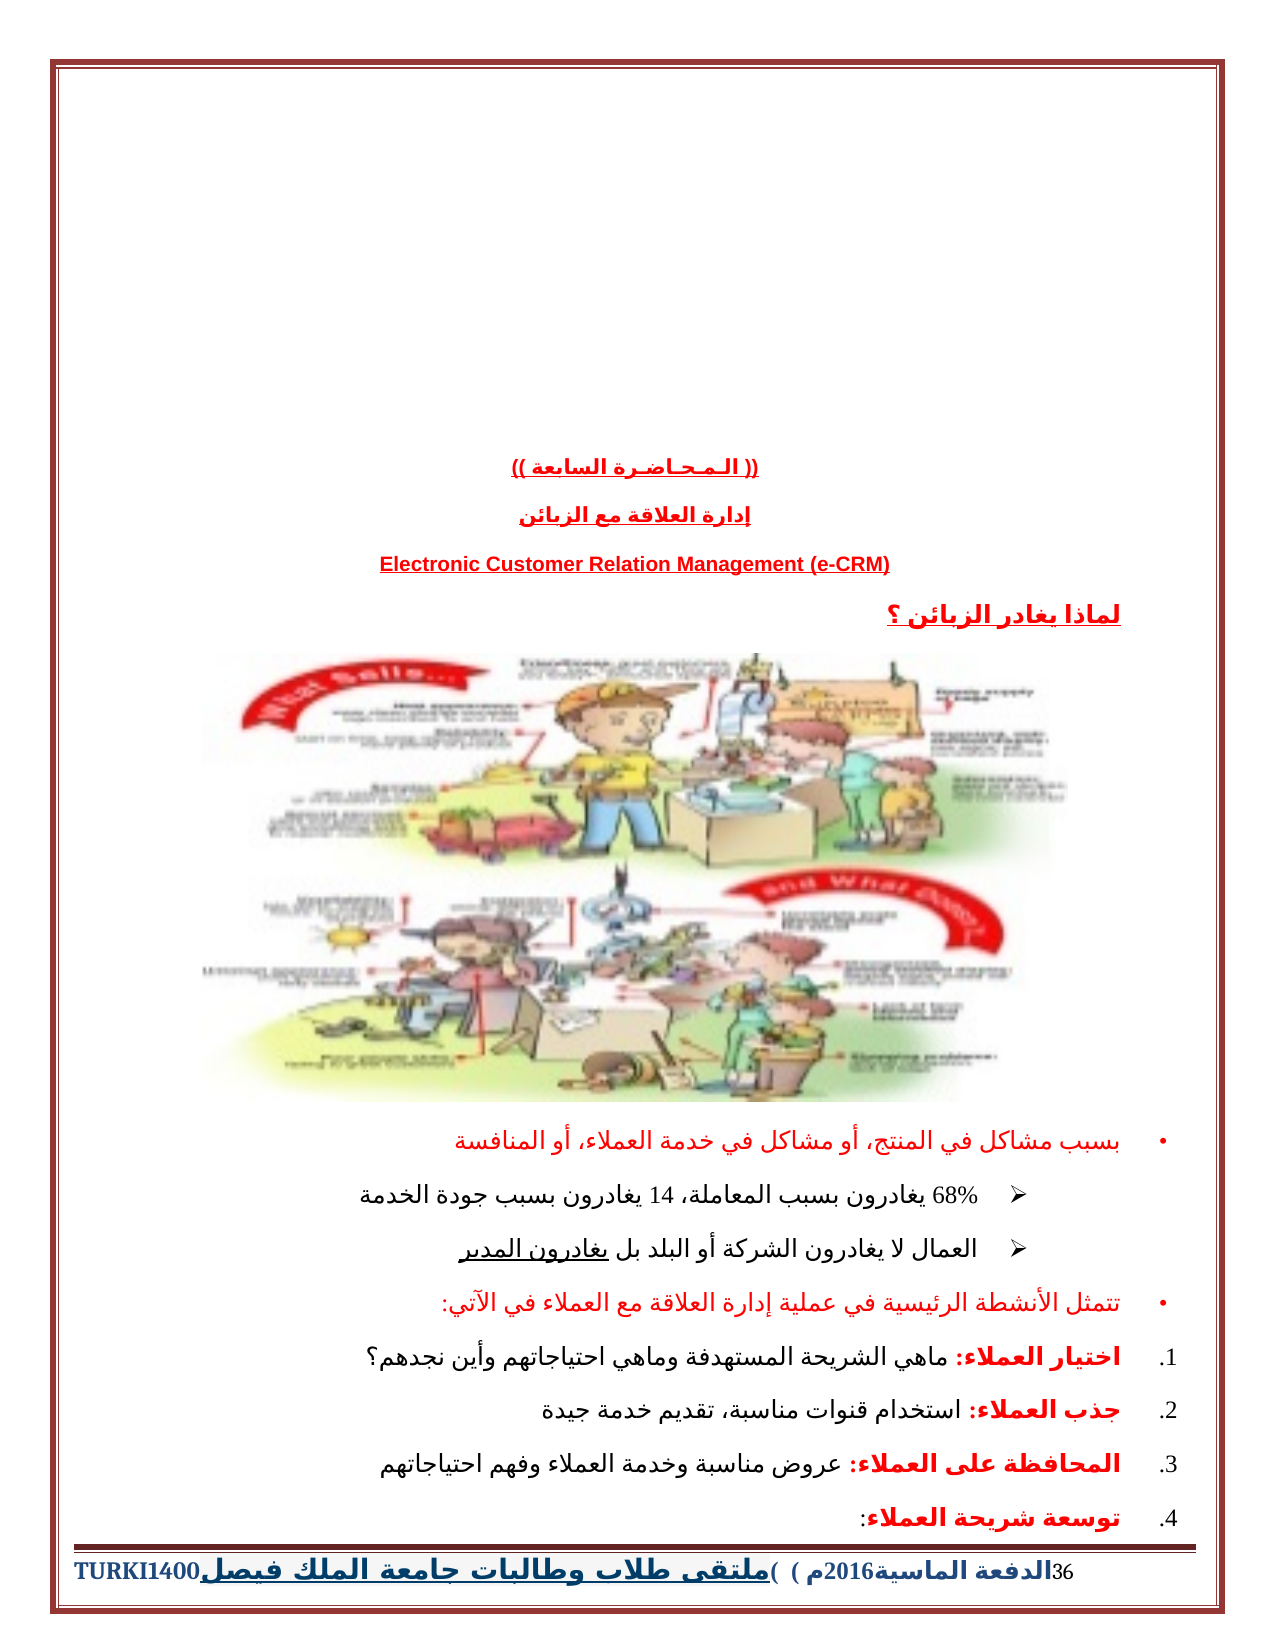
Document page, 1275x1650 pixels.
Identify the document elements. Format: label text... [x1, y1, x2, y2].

picture [201, 653, 1068, 1102]
list توسعة شريحة العملاء: [74, 1503, 1158, 1532]
text إدارة العلاقة مع الزبائن [74, 503, 1196, 527]
list المحافظة على العملاء: عروض مناسبة وخدمة العملاء وفهم احتياجاتهم [74, 1449, 1158, 1478]
list لماذا يغادر الزبائن ؟ [74, 600, 1121, 628]
list العمال لا يغادرون الشركة أو البلد بل يغادرون المدير [74, 1234, 1008, 1263]
list اختيار العملاء: ماهي الشريحة المستهدفة وماهي احتياجاتهم وأين نجدهم؟ [74, 1342, 1158, 1371]
list جذب العملاء: استخدام قنوات مناسبة، تقديم خدمة جيدة [74, 1396, 1158, 1424]
list 68% يغادرون بسبب المعاملة، 14 يغادرون بسبب جودة الخدمة [74, 1180, 1008, 1209]
list تتمثل الأنشطة الرئيسية في عملية إدارة العلاقة مع العملاء في الآتي: [74, 1288, 1158, 1317]
text (( الـمـحـاضـرة السابعة )) [74, 455, 1196, 479]
text Electronic Customer Relation Management (e-CRM) [74, 551, 1196, 575]
list بسبب مشاكل في المنتج، أو مشاكل في خدمة العملاء، أو المنافسة [74, 1126, 1158, 1155]
